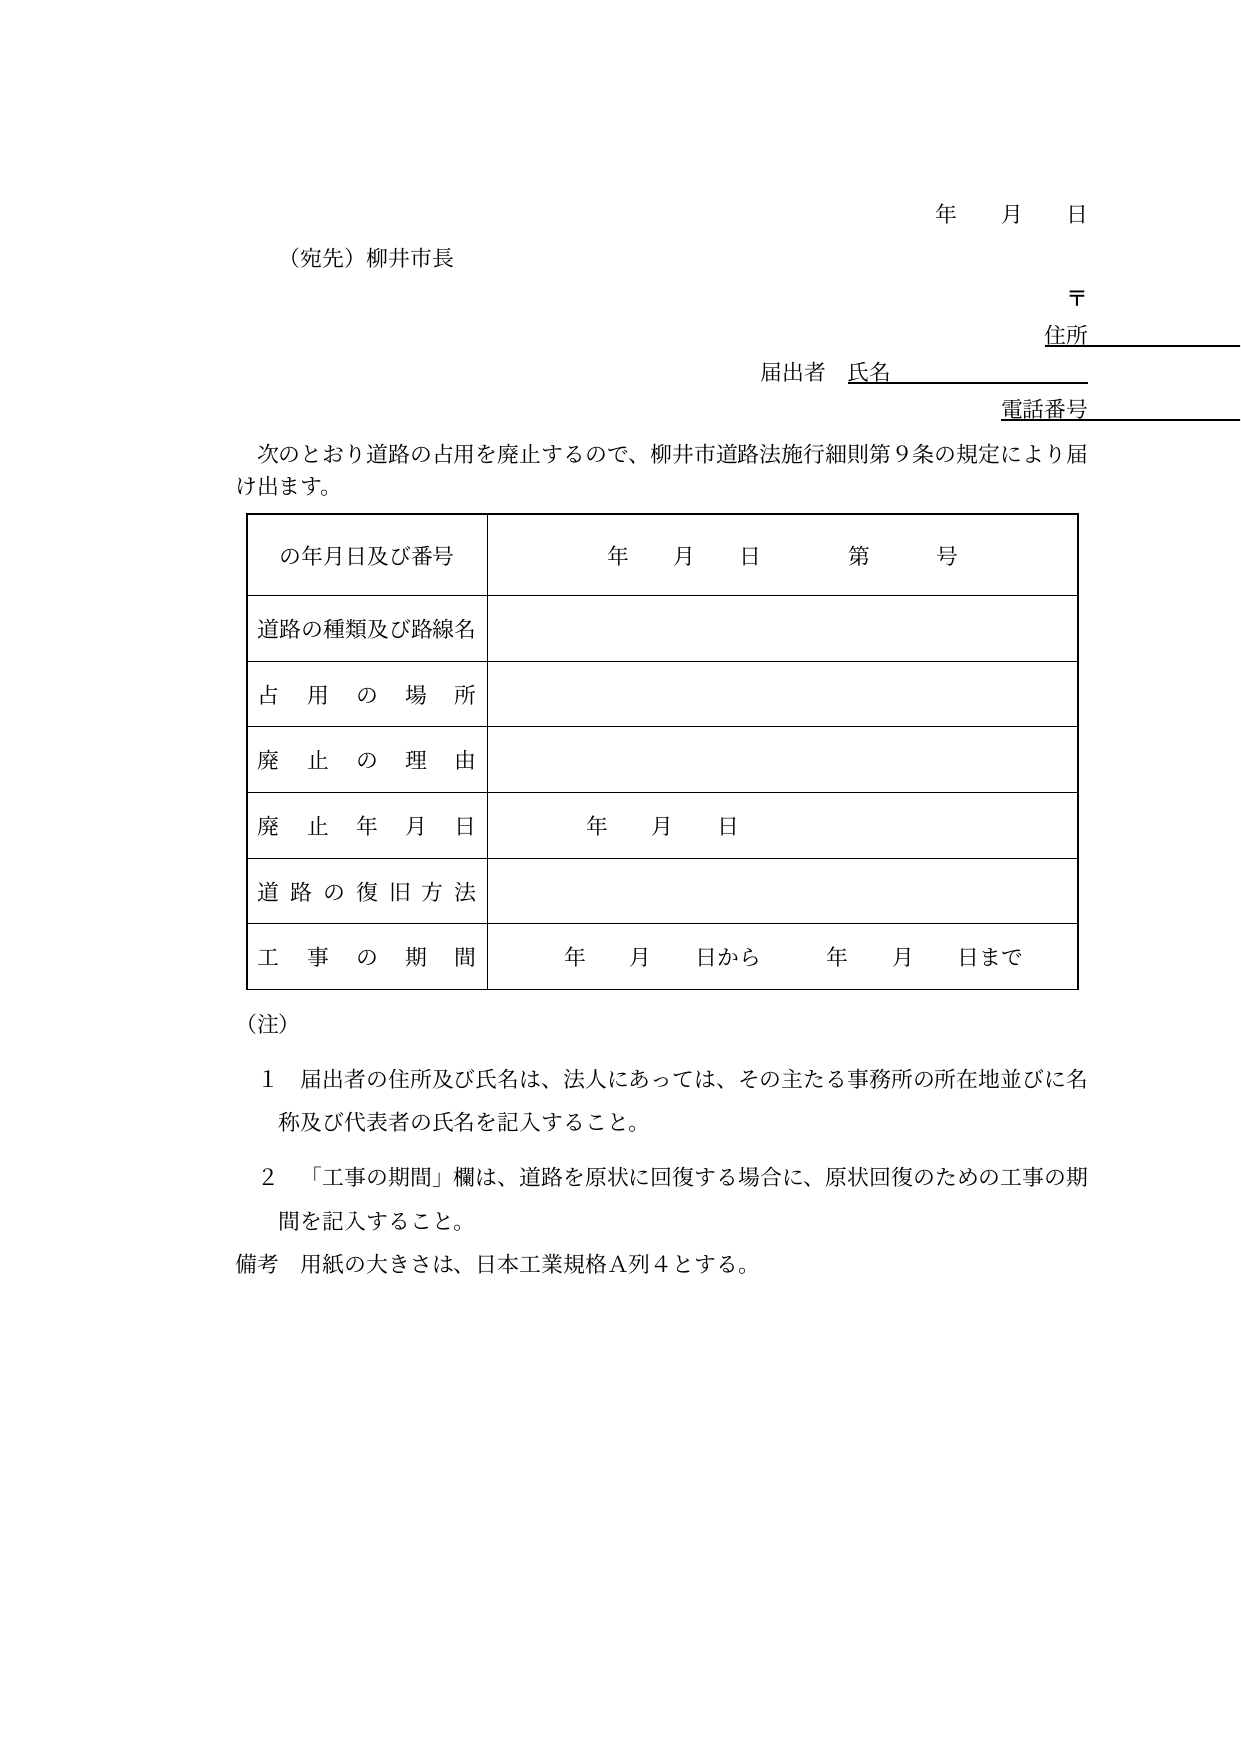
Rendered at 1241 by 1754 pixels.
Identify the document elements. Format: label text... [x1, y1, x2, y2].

text 電話番号 [213, 390, 1088, 427]
text 届出者 氏名 印 [213, 353, 1088, 390]
table_cell [488, 596, 1077, 661]
table_cell [488, 662, 1077, 726]
text （宛先）柳井市長 [213, 235, 1088, 278]
table_cell [488, 859, 1077, 923]
table_cell [488, 727, 1077, 792]
text ２ 「工事の期間」欄は、道路を原状に回復する場合に、原状回復のための工事の期間を記入すること。 [213, 1154, 1088, 1241]
table_cell 道路の種類及び路線名 [248, 596, 487, 661]
table_cell 占用の場所 [248, 662, 487, 726]
table_cell 廃止年月日 [248, 793, 487, 857]
table_header 許可回答の年月日及び番号 [248, 515, 487, 595]
table_cell 年 月 日から 年 月 日まで [488, 924, 1077, 989]
table_cell 廃止の理由 [248, 727, 487, 792]
table_header 年 月 日 第 号 [488, 515, 1077, 595]
text １ 届出者の住所及び氏名は、法人にあっては、その主たる事務所の所在地並びに名称及び代表者の氏名を記入すること。 [213, 1056, 1088, 1143]
table_cell 工事の期間 [248, 924, 487, 989]
table_cell 年 月 日 [488, 793, 1077, 857]
text 〒 [213, 278, 1088, 316]
text 備考 用紙の大きさは、日本工業規格Ａ列４とする。 [213, 1241, 1088, 1285]
text （注） [213, 1001, 1088, 1045]
text 住所 [213, 316, 1088, 353]
text 年 月 日 [213, 191, 1088, 235]
text 次のとおり道路の占用を廃止するので、柳井市道路法施行細則第９条の規定により届け出ます。 [213, 438, 1088, 501]
table_cell 道路の復旧方法 [248, 859, 487, 923]
